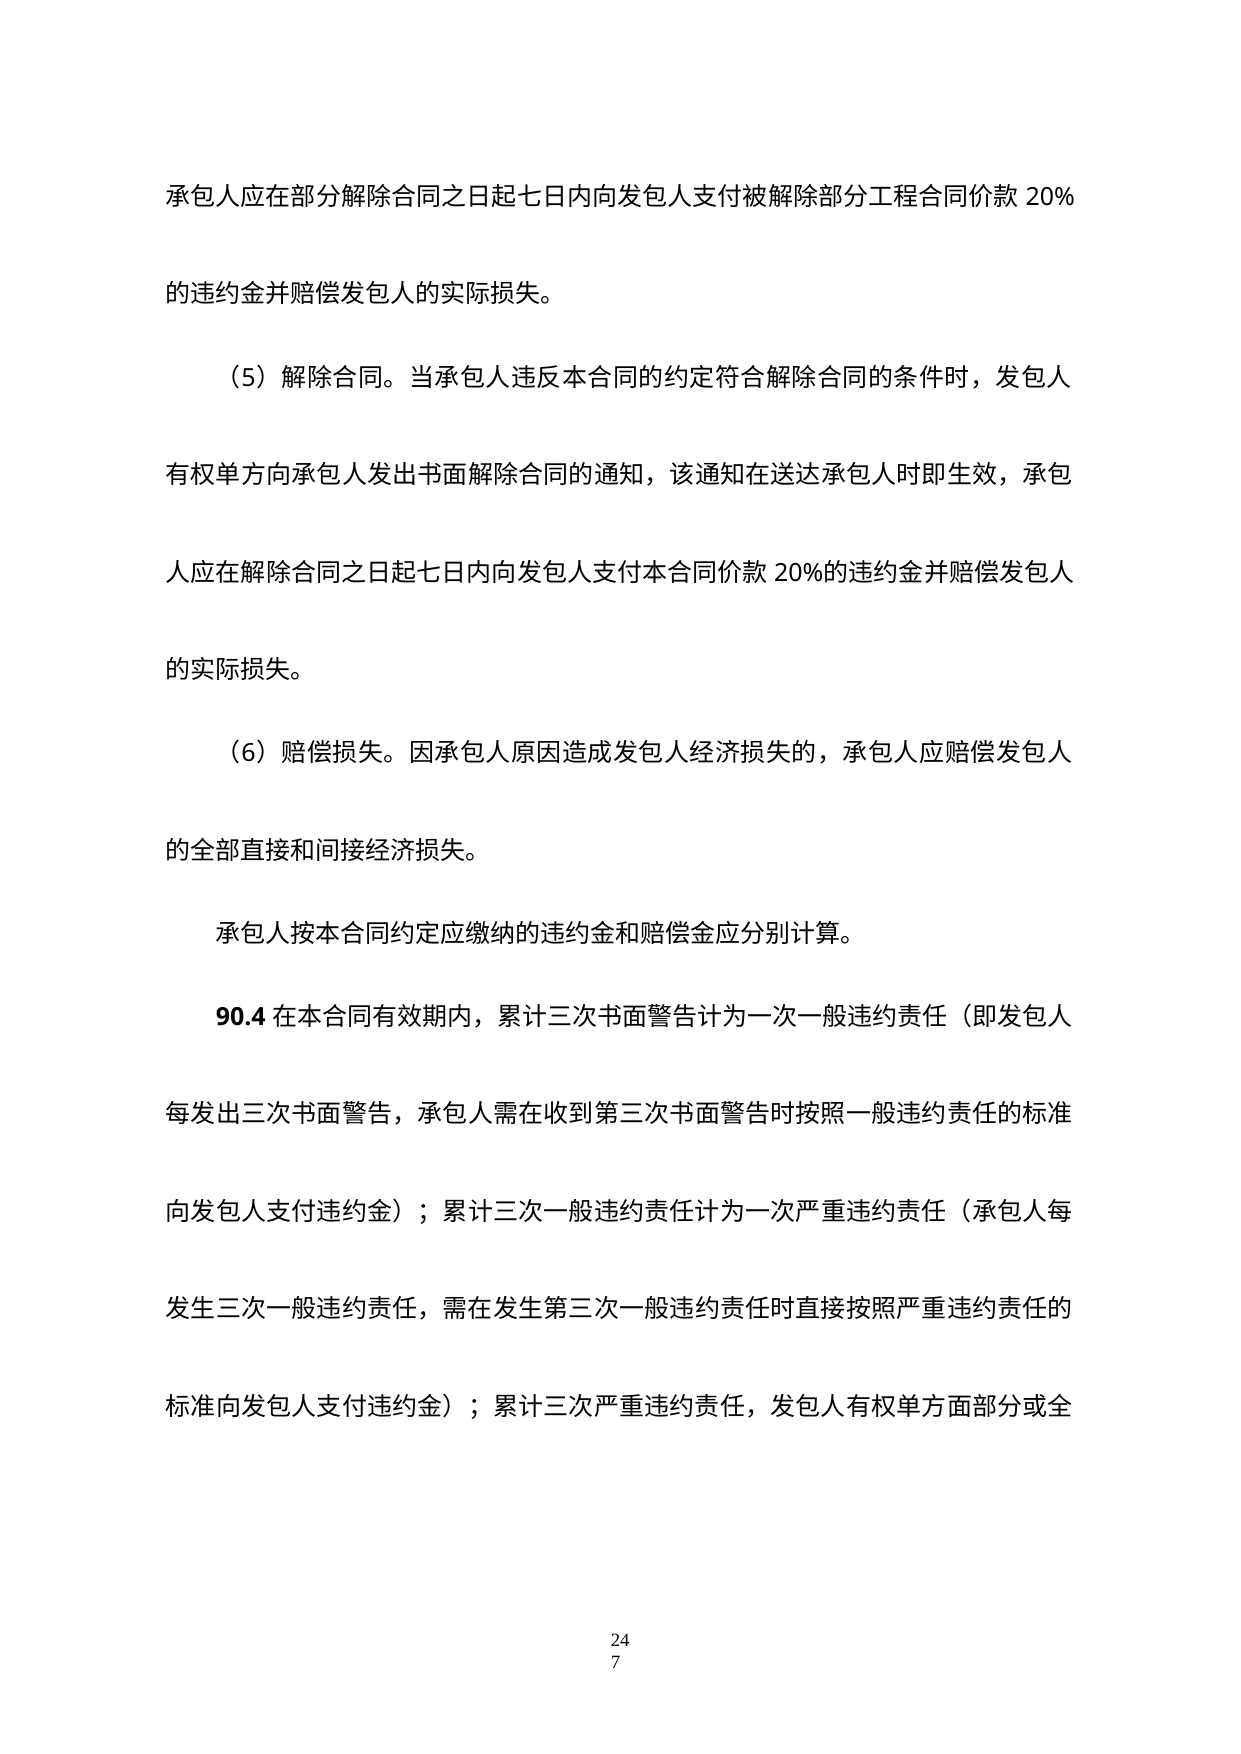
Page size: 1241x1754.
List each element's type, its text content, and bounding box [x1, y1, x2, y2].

text 承包人按本合同约定应缴纳的违约金和赔偿金应分别计算。 [165, 899, 1075, 964]
text （6）赔偿损失。因承包人原因造成发包人经济损失的，承包人应赔偿发包人的全部直接和间接经济损失。 [165, 718, 1075, 881]
text （5）解除合同。当承包人违反本合同的约定符合解除合同的条件时，发包人有权单方向承包人发出书面解除合同的通知，该通知在送达承包人时即生效，承包人应在解除合同之日起七日内向发包人支付本合同价款20%的违约金并赔偿发包人的实际损失。 [165, 343, 1075, 700]
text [165, 162, 1075, 324]
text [165, 982, 1075, 1437]
